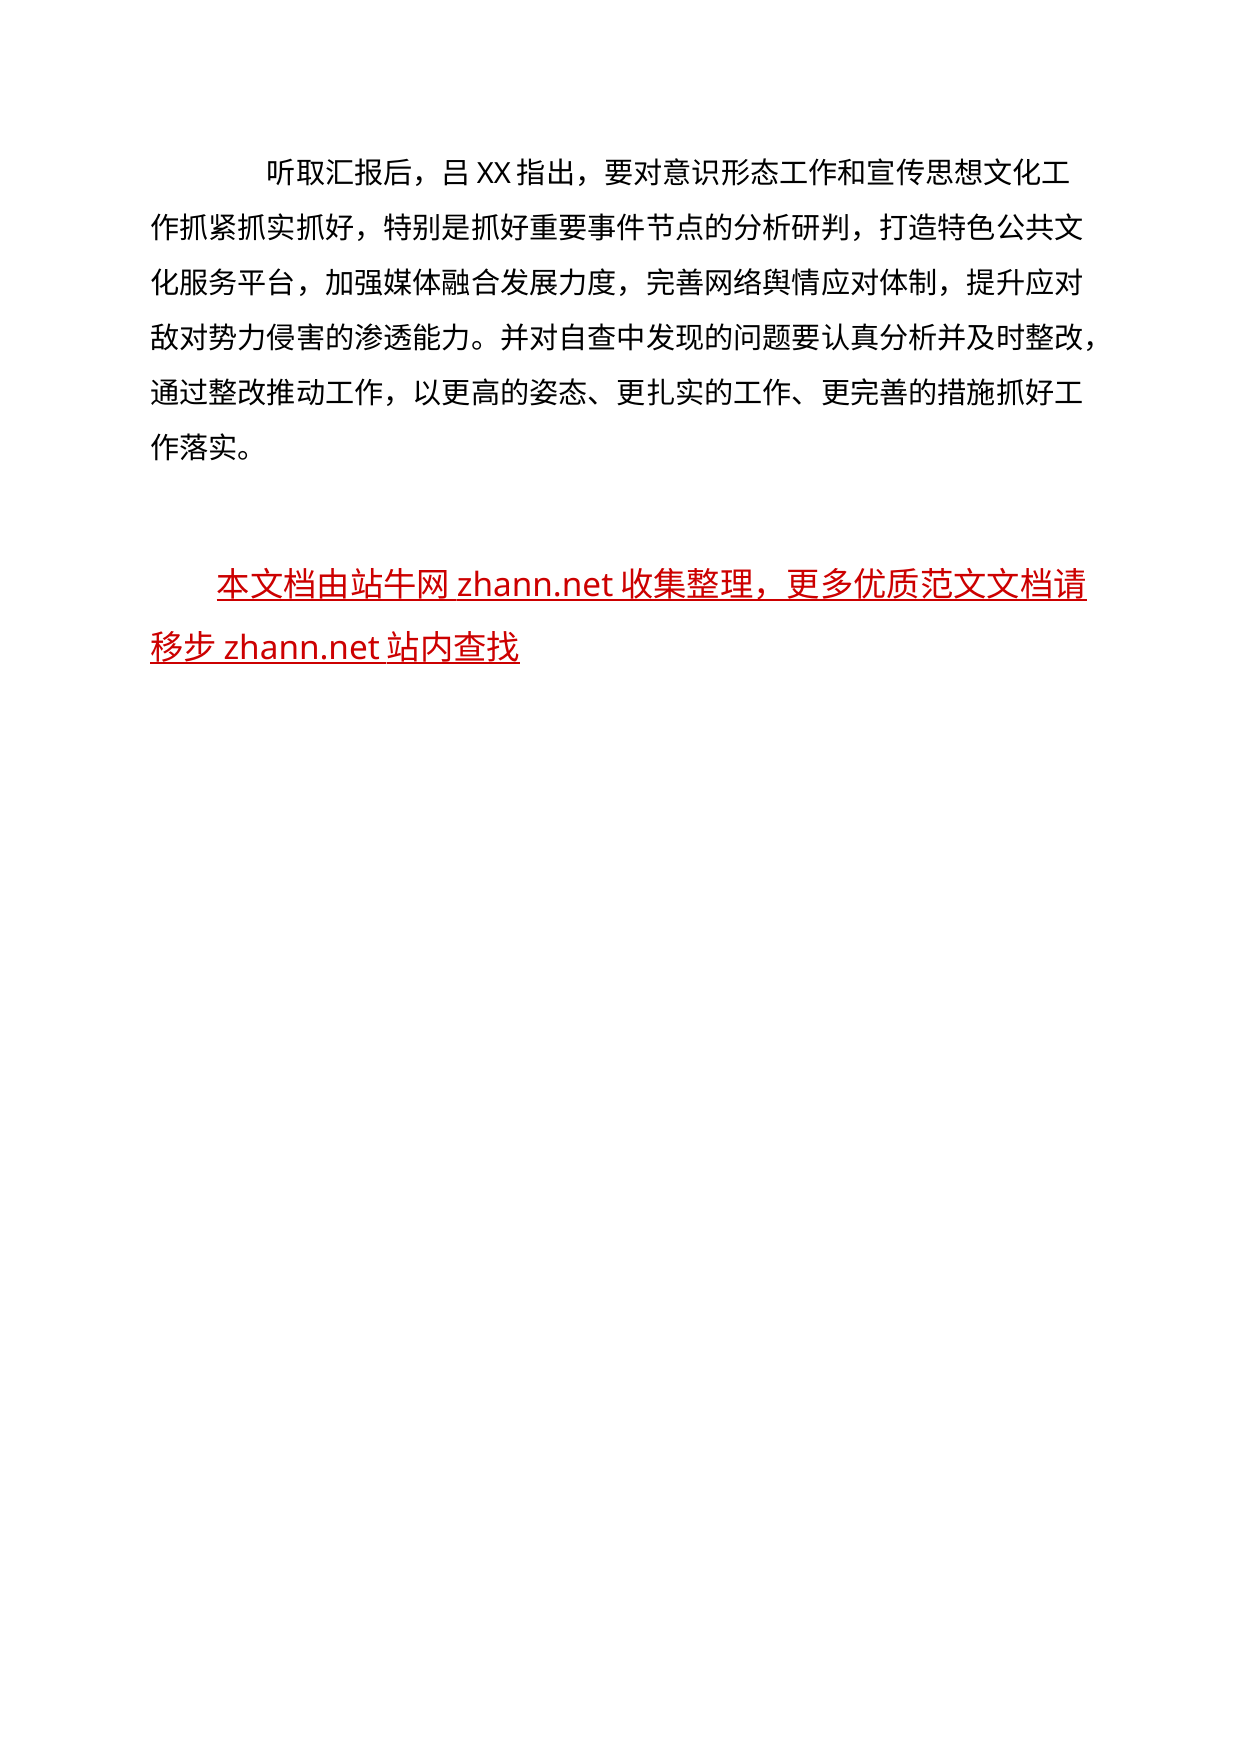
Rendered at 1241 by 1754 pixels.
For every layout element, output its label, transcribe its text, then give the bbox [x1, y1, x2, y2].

text 本文档由站牛网zhann.net收集整理，更多优质范文文档请移步zhann.net站内查找 [150, 558, 1090, 669]
text 听取汇报后，吕XX指出，要对意识形态工作和宣传思想文化工作抓紧抓实抓好，特别是抓好重要事件节点的分析研判，打造特色公共文化服务平台，加强媒体融合发展力度，完善网络舆情应对体制，提升应对敌对势力侵害的渗透能力。并对自查中发现的问题要认真分析并及时整改，通过整改推动工作，以更高的姿态、更扎实的工作、更完善的措施抓好工作落实。 [150, 150, 1090, 467]
